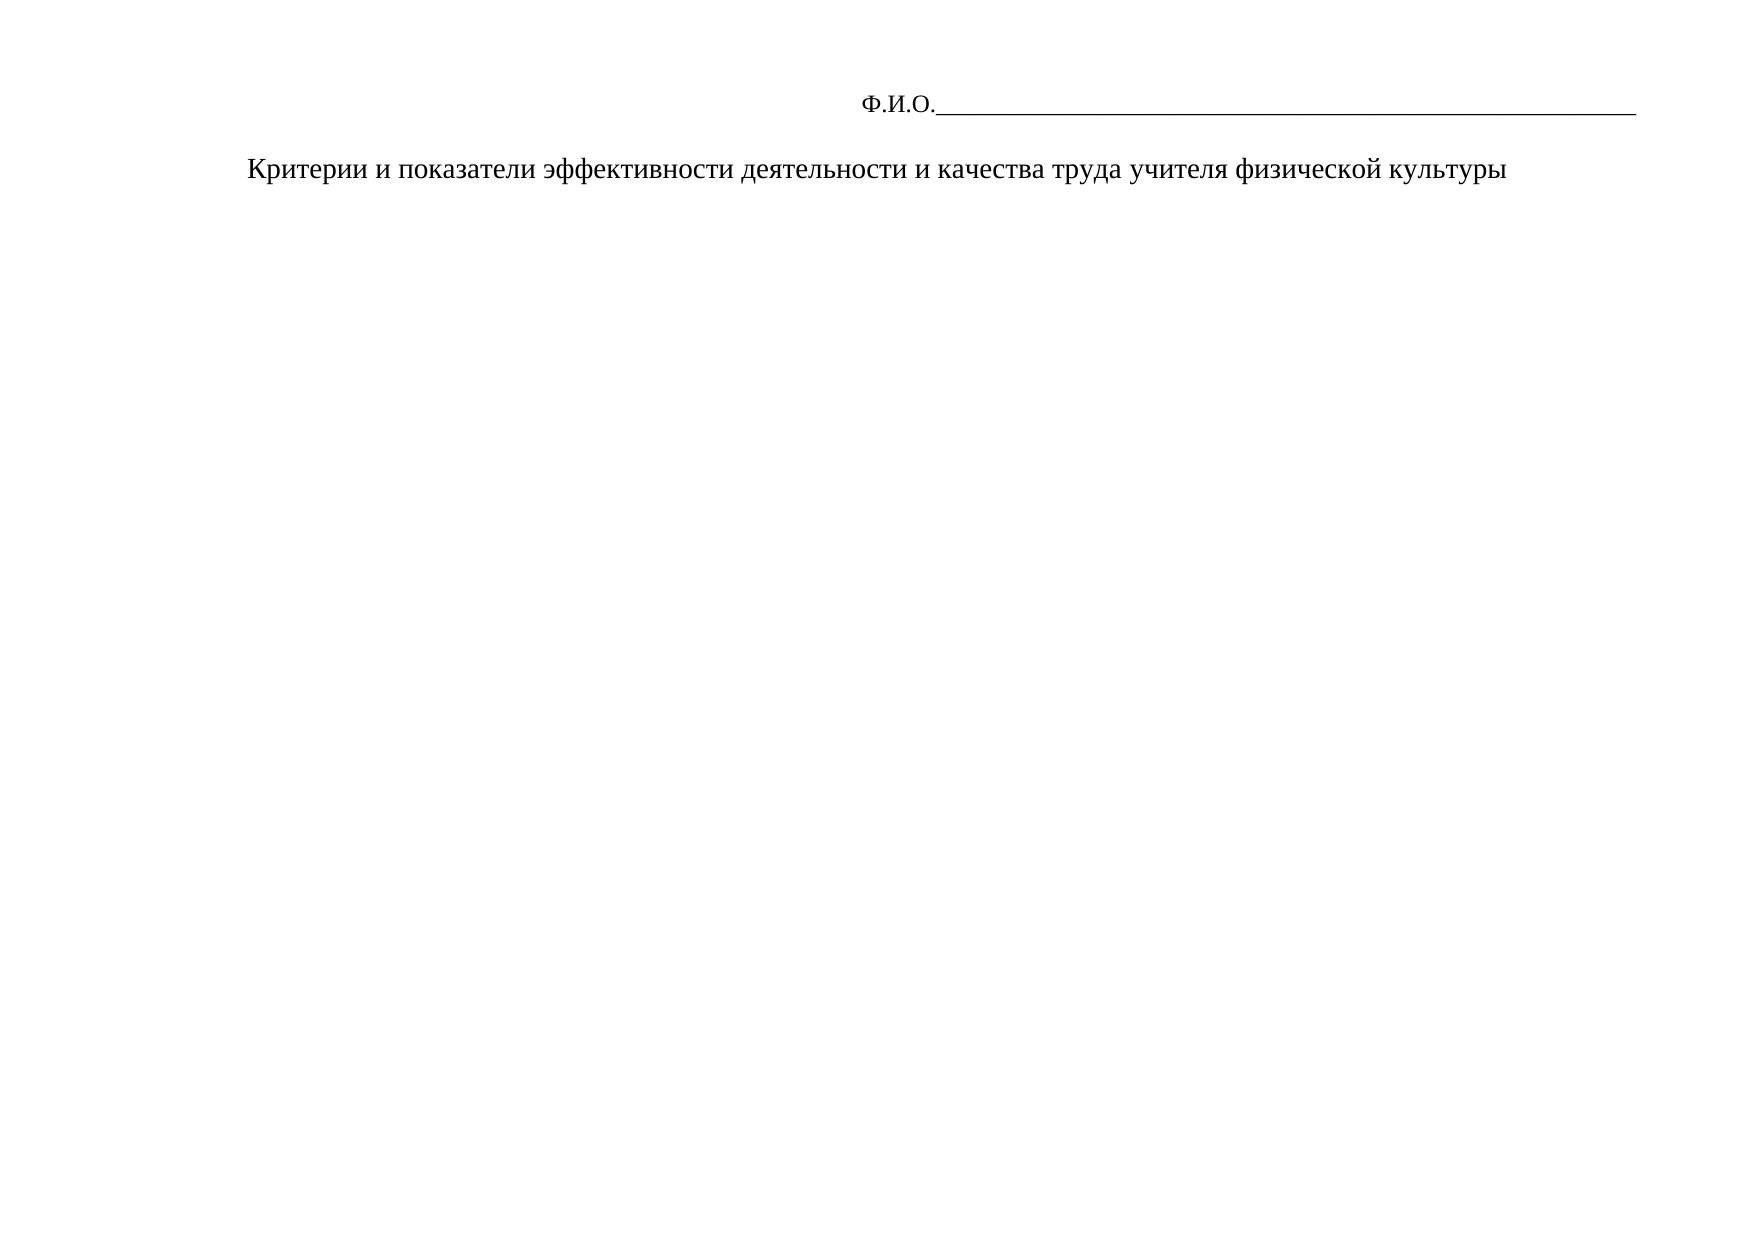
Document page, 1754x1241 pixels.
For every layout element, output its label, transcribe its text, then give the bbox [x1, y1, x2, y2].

text Ф.И.О.________________________________________________________ [118, 89, 1636, 117]
text Критерии и показатели эффективности деятельности и качества труда учителя физической культуры [118, 151, 1636, 184]
